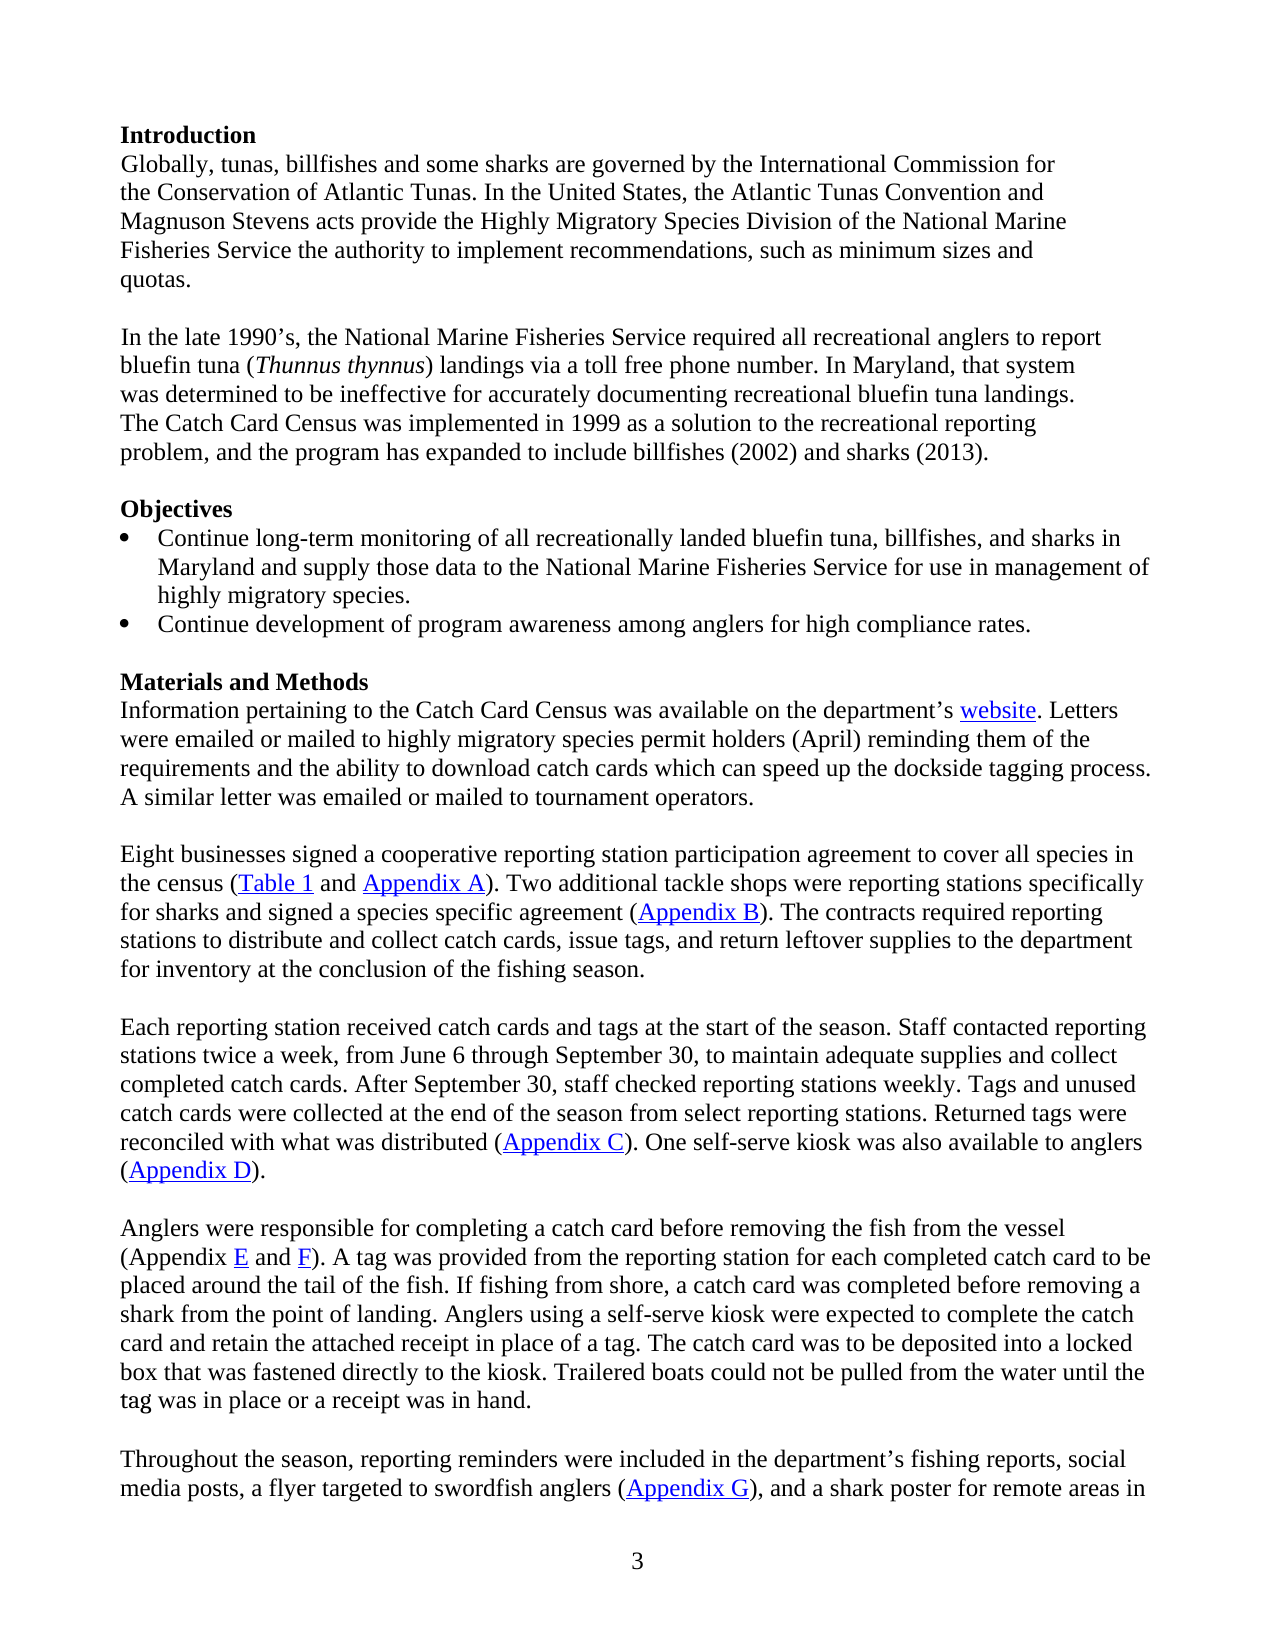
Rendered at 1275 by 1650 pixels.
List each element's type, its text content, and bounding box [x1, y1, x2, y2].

text Globally, tunas, billfishes and some sharks are governed by the International Commission for the Conservation of Atlantic Tunas. In the United States, the Atlantic Tunas Convention and Magnuson Stevens acts provide the Highly Migratory Species Division of the National Marine Fisheries Service the authority to implement recommendations, such as minimum sizes and quotas. [120, 149, 1110, 292]
list Continue long-term monitoring of all recreationally landed bluefin tuna, billfishes, and sharks in Maryland and supply those data to the National Marine Fisheries Service for use in management of highly migratory species. [120, 523, 1155, 609]
text Information pertaining to the Catch Card Census was available on the department’s website. Letters were emailed or mailed to highly migratory species permit holders (April) reminding them of the requirements and the ability to download catch cards which can speed up the dockside tagging process. A similar letter was emailed or mailed to tournament operators. [120, 696, 1155, 811]
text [120, 1444, 1155, 1501]
list Continue development of program awareness among anglers for high compliance rates. [120, 609, 1155, 638]
text In the late 1990’s, the National Marine Fisheries Service required all recreational anglers to report bluefin tuna (Thunnus thynnus) landings via a toll free phone number. In Maryland, that system was determined to be ineffective for accurately documenting recreational bluefin tuna landings. The Catch Card Census was implemented in 1999 as a solution to the recreational reporting problem, and the program has expanded to include billfishes (2002) and sharks (2013). [120, 322, 1116, 466]
text Anglers were responsible for completing a catch card before removing the fish from the vessel (Appendix E and F). A tag was provided from the reporting station for each completed catch card to be placed around the tail of the fish. If fishing from shore, a catch card was completed before removing a shark from the point of landing. Anglers using a self-serve kiosk were expected to complete the catch card and retain the attached receipt in place of a tag. The catch card was to be deposited into a locked box that was fastened directly to the kiosk. Trailered boats could not be pulled from the water until the tag was in place or a receipt was in hand. [120, 1213, 1155, 1415]
subtitle Introduction [120, 120, 1170, 149]
text Eight businesses signed a cooperative reporting station participation agreement to cover all species in the census (Table 1 and Appendix A). Two additional tackle shops were reporting stations specifically for sharks and signed a species specific agreement (Appendix B). The contracts required reporting stations to distribute and collect catch cards, issue tags, and return leftover supplies to the department for inventory at the conclusion of the fishing season. [120, 839, 1155, 983]
subtitle Materials and Methods [120, 667, 1170, 696]
text Each reporting station received catch cards and tags at the start of the season. Staff contacted reporting stations twice a week, from June 6 through September 30, to maintain adequate supplies and collect completed catch cards. After September 30, staff checked reporting stations weekly. Tags and unused catch cards were collected at the end of the season from select reporting stations. Returned tags were reconciled with what was distributed (Appendix C). One self-serve kiosk was also available to anglers (Appendix D). [120, 1012, 1155, 1184]
subtitle Objectives [120, 494, 1170, 523]
